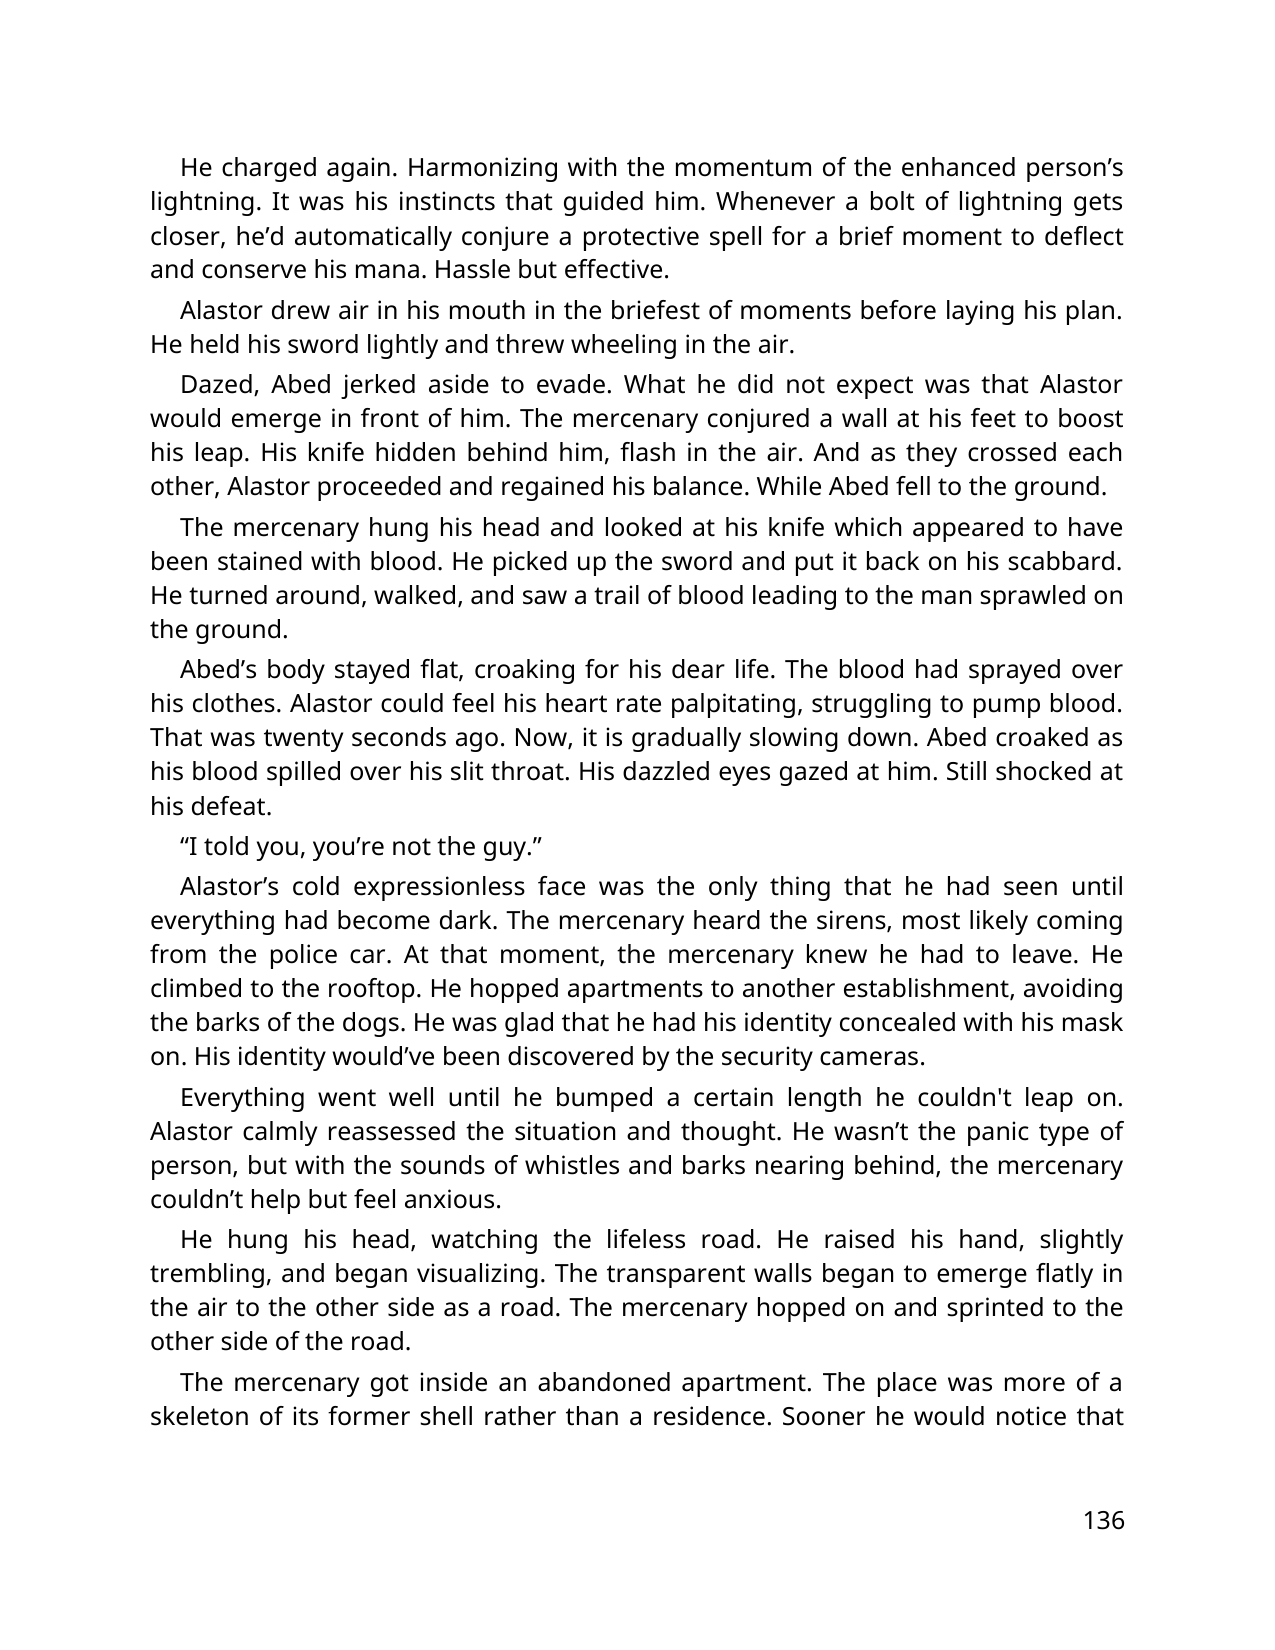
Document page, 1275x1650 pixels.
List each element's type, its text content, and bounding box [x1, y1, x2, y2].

text Alastor’s cold expressionless face was the only thing that he had seen until everything had become dark. The mercenary heard the sirens, most likely coming from the police car. At that moment, the mercenary knew he had to leave. He climbed to the rooftop. He hopped apartments to another establishment, avoiding the barks of the dogs. He was glad that he had his identity concealed with his mask on. His identity would’ve been discovered by the security cameras. [150, 869, 1125, 1073]
text “I told you, you’re not the guy.” [150, 828, 1125, 862]
text Dazed, Abed jerked aside to evade. What he did not expect was that Alastor would emerge in front of him. The mercenary conjured a wall at his feet to boost his leap. His knife hidden behind him, flash in the air. And as they crossed each other, Alastor proceeded and regained his balance. While Abed fell to the ground. [150, 367, 1125, 503]
text He hung his head, watching the lifeless road. He raised his hand, slightly trembling, and began visualizing. The transparent walls began to emerge flatly in the air to the other side as a road. The mercenary hopped on and sprinted to the other side of the road. [150, 1222, 1125, 1358]
text Abed’s body stayed flat, croaking for his dear life. The blood had sprayed over his clothes. Alastor could feel his heart rate palpitating, struggling to pump blood. That was twenty seconds ago. Now, it is gradually slowing down. Abed croaked as his blood spilled over his slit throat. His dazzled eyes gazed at him. Still shocked at his defeat. [150, 652, 1125, 822]
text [150, 1364, 1125, 1432]
text Alastor drew air in his mouth in the briefest of moments before laying his plan. He held his sword lightly and threw wheeling in the air. [150, 292, 1125, 361]
text Everything went well until he bumped a certain length he couldn't leap on. Alastor calmly reassessed the situation and thought. He wasn’t the panic type of person, but with the sounds of whistles and barks nearing behind, the mercenary couldn’t help but feel anxious. [150, 1079, 1125, 1216]
text The mercenary hung his head and looked at his knife which appeared to have been stained with blood. He picked up the sword and put it back on his scabbard. He turned around, walked, and saw a trail of blood leading to the man sprawled on the ground. [150, 509, 1125, 646]
text He charged again. Harmonizing with the momentum of the enhanced person’s lightning. It was his instincts that guided him. Whenever a bolt of lightning gets closer, he’d automatically conjure a protective spell for a brief moment to deflect and conserve his mana. Hassle but effective. [150, 150, 1125, 286]
